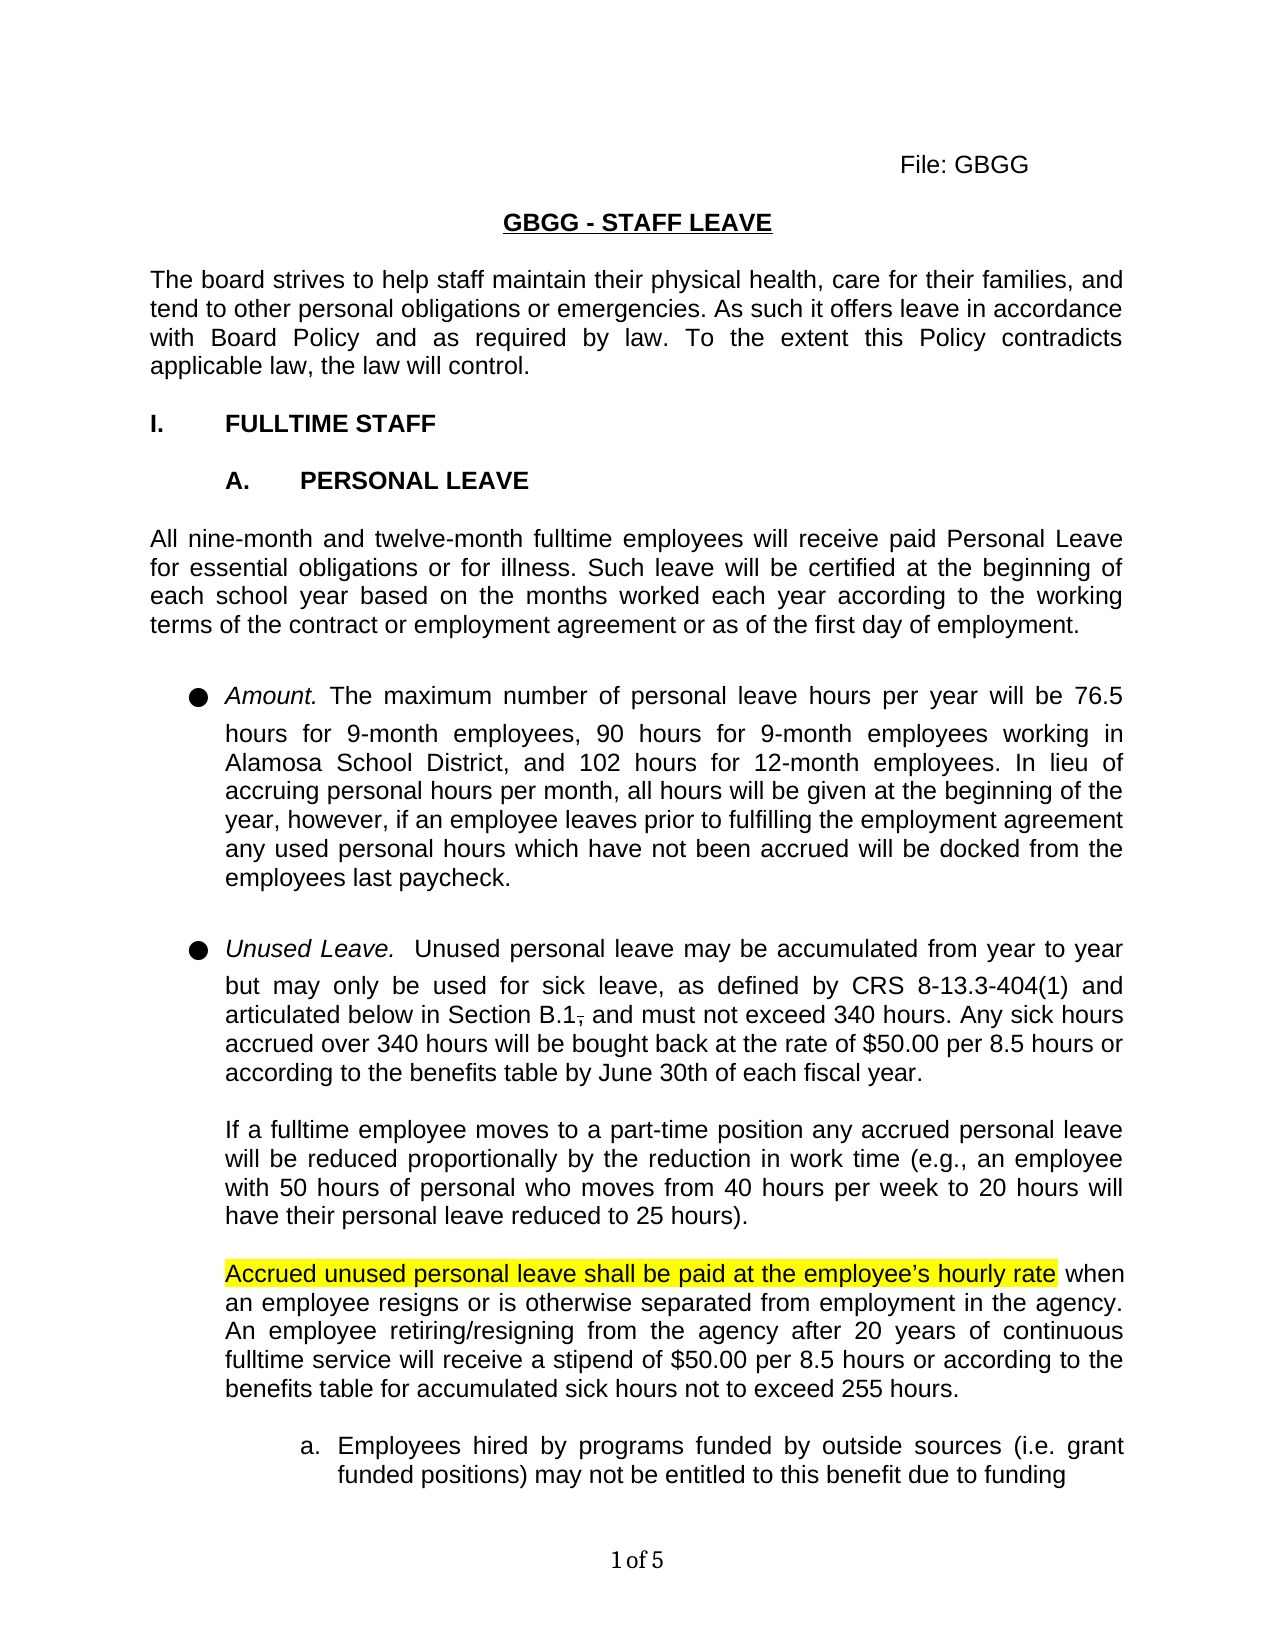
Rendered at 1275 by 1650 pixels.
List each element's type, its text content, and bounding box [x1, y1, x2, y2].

text The board strives to help staff maintain their physical health, care for their families, and tend to other personal obligations or emergencies. As such it offers leave in accordance with Board Policy and as required by law. To the extent this Policy contradicts applicable law, the law will control. [150, 265, 1125, 380]
text All nine-month and twelve-month fulltime employees will receive paid Personal Leave for essential obligations or for illness. Such leave will be certified at the beginning of each school year based on the months worked each year according to the working terms of the contract or employment agreement or as of the first day of employment. [150, 524, 1125, 639]
text If a fulltime employee moves to a part-time position any accrued personal leave will be reduced proportionally by the reduction in work time (e.g., an employee with 50 hours of personal who moves from 40 hours per week to 20 hours will have their personal leave reduced to 25 hours). [225, 1115, 1125, 1230]
text Accrued unused personal leave shall be paid at the employee’s hourly rate when an employee resigns or is otherwise separated from employment in the agency. An employee retiring/resigning from the agency after 20 years of continuous fulltime service will receive a stipend of $50.00 per 8.5 hours or according to the benefits table for accumulated sick hours not to exceed 255 hours. [225, 1259, 1125, 1402]
text GBGG - STAFF LEAVE [150, 207, 1125, 236]
text A. PERSONAL LEAVE [150, 466, 1125, 495]
text I. FULLTIME STAFF [150, 409, 1125, 437]
list Amount. The maximum number of personal leave hours per year will be 76.5 hours for 9-month employees, 90 hours for 9-month employees working in Alamosa School District, and 102 hours for 12-month employees. In lieu of accruing personal hours per month, all hours will be given at the beginning of the year, however, if an employee leaves prior to fulfilling the employment agreement any used personal hours which have not been accrued will be docked from the employees last paycheck. [187, 667, 1125, 891]
text File: GBGG [150, 150, 1125, 179]
list Unused Leave. Unused personal leave may be accumulated from year to year but may only be used for sick leave, as defined by CRS 8-13.3-404(1) and articulated below in Section B.1, and must not exceed 340 hours. Any sick hours accrued over 340 hours will be bought back at the rate of $50.00 per 8.5 hours or according to the benefits table by June 30th of each fiscal year. [187, 920, 1125, 1086]
list Employees hired by programs funded by outside sources (i.e. grant funded positions) may not be entitled to this benefit due to funding [300, 1431, 1125, 1489]
